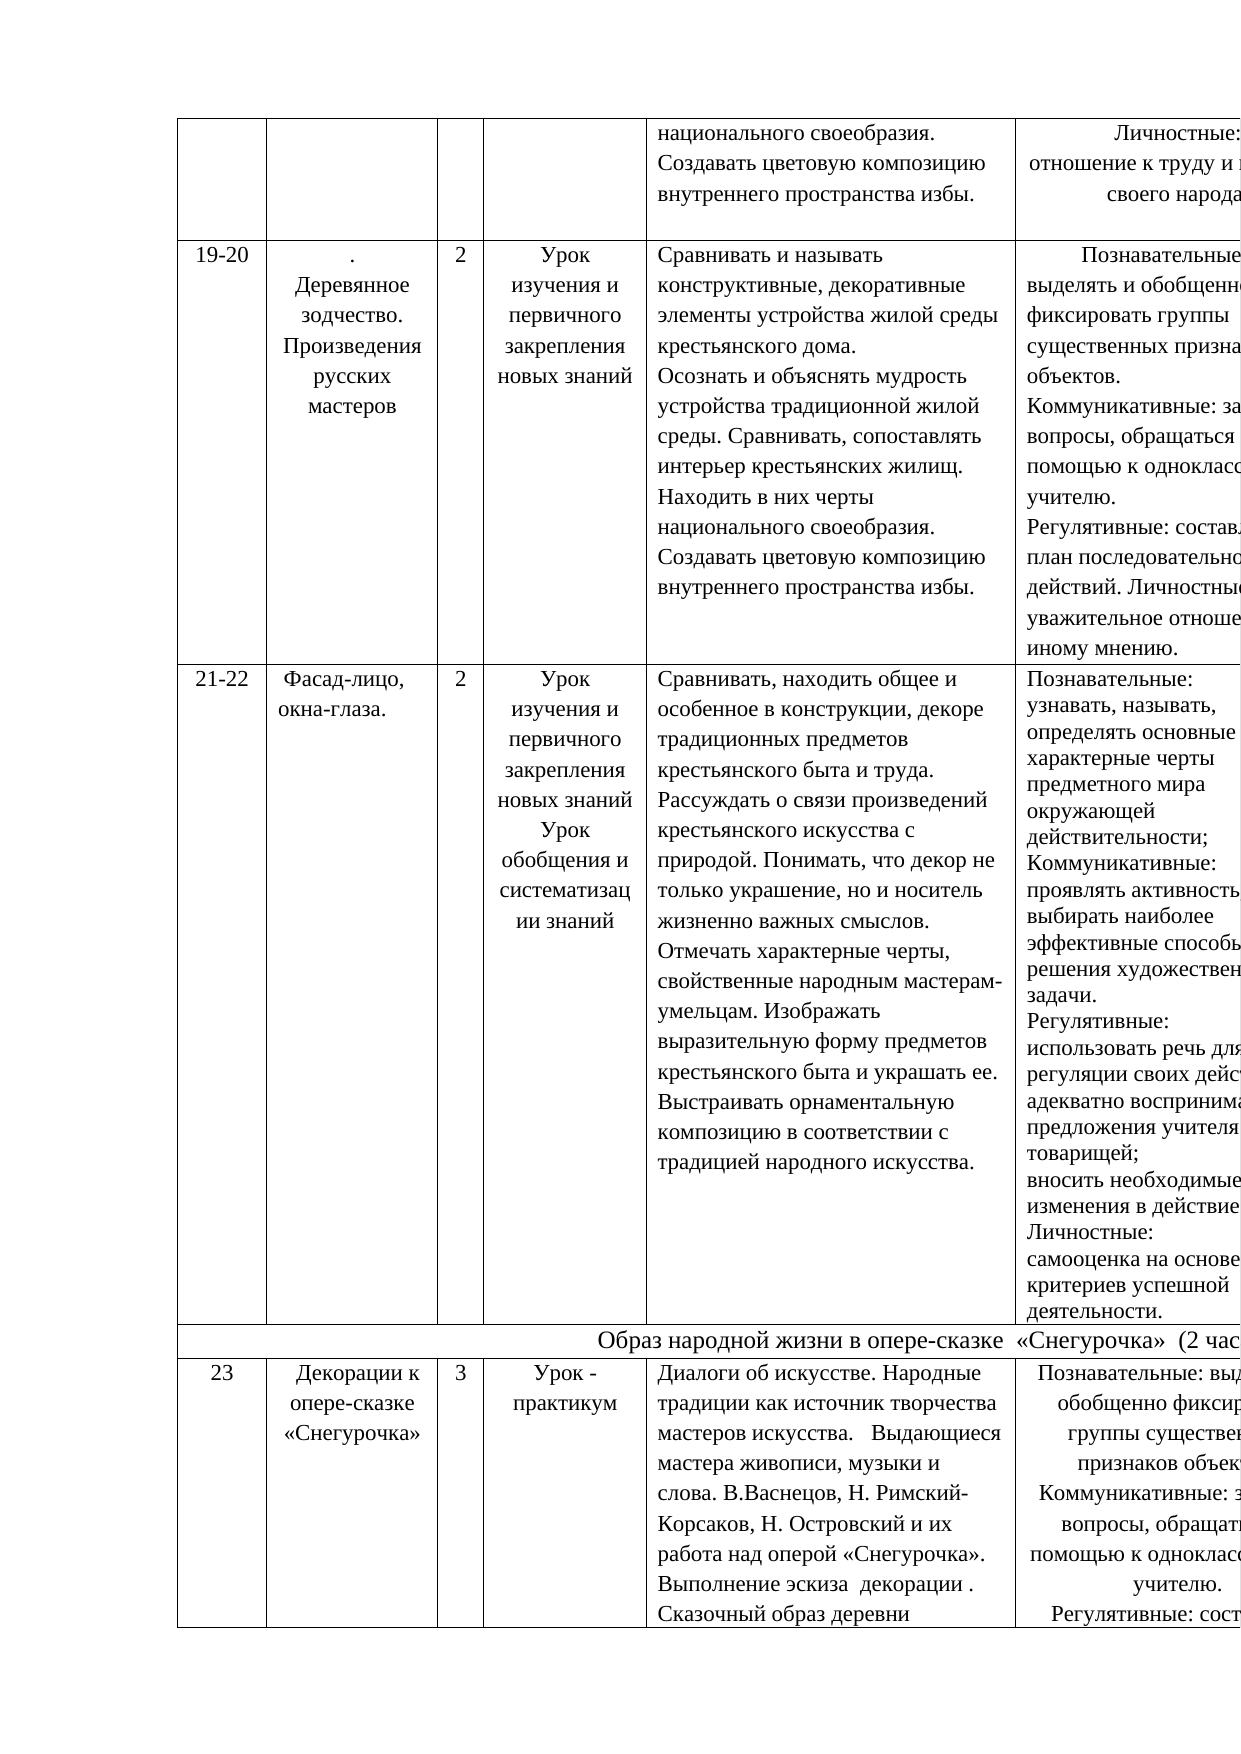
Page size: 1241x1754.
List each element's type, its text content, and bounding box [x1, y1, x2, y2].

table_cell Сравнивать, находить общее и особенное в конструкции, декоре традиционных предметов крестьянского быта и труда. Рассуждать о связи произведений крестьянского искусства с природой. Понимать, что декор не только украшение, но и носитель жизненно важных смыслов. Отмечать характерные черты, свойственные народным мастерам-умельцам. Изображать выразительную форму предметов крестьянского быта и украшать ее. Выстраивать орнаментальную композицию в соответствии с традицией народного искусства. [647, 665, 1015, 1324]
table_cell Фасад-лицо, окна-глаза. [267, 665, 437, 1324]
table_cell 19-20 [178, 241, 266, 664]
table_cell 18 [178, 119, 266, 240]
table_cell 3 [438, 1359, 483, 1627]
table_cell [1016, 119, 1240, 240]
table_cell . Деревянное зодчество. Произведения русских мастеров [267, 241, 437, 664]
table_cell 21-22 [178, 665, 266, 1324]
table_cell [484, 119, 646, 240]
table_cell Урок изучения и первичного закрепления новых знаний [484, 241, 646, 664]
table_cell Урок - практикум [484, 1359, 646, 1627]
table_cell 1 [438, 119, 483, 240]
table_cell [267, 1359, 437, 1627]
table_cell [267, 119, 437, 240]
table_cell 23 [178, 1359, 266, 1627]
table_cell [647, 119, 1015, 240]
table_cell 2 [438, 665, 483, 1324]
table_cell Познавательные: узнавать, называть, определять основные характерные черты предметного мира окружающей действительности; Коммуникативные: проявлять активность, выбирать наиболее эффективные способы для решения художественной задачи. Регулятивные: использовать речь для регуляции своих действий; адекватно воспринимать предложения учителя и товарищей; вносить необходимые изменения в действие. Личностные: самооценка на основе критериев успешной деятельности. [1016, 665, 1240, 1324]
table_cell 2 [438, 241, 483, 664]
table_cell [647, 1359, 1015, 1627]
table_cell Урок изучения и первичного закрепления новых знаний Урок обобщения и систематизации знаний [484, 665, 646, 1324]
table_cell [1016, 1359, 1240, 1627]
table_cell Образ народной жизни в опере-сказке «Снегурочка» (2 часа) [178, 1325, 1240, 1357]
